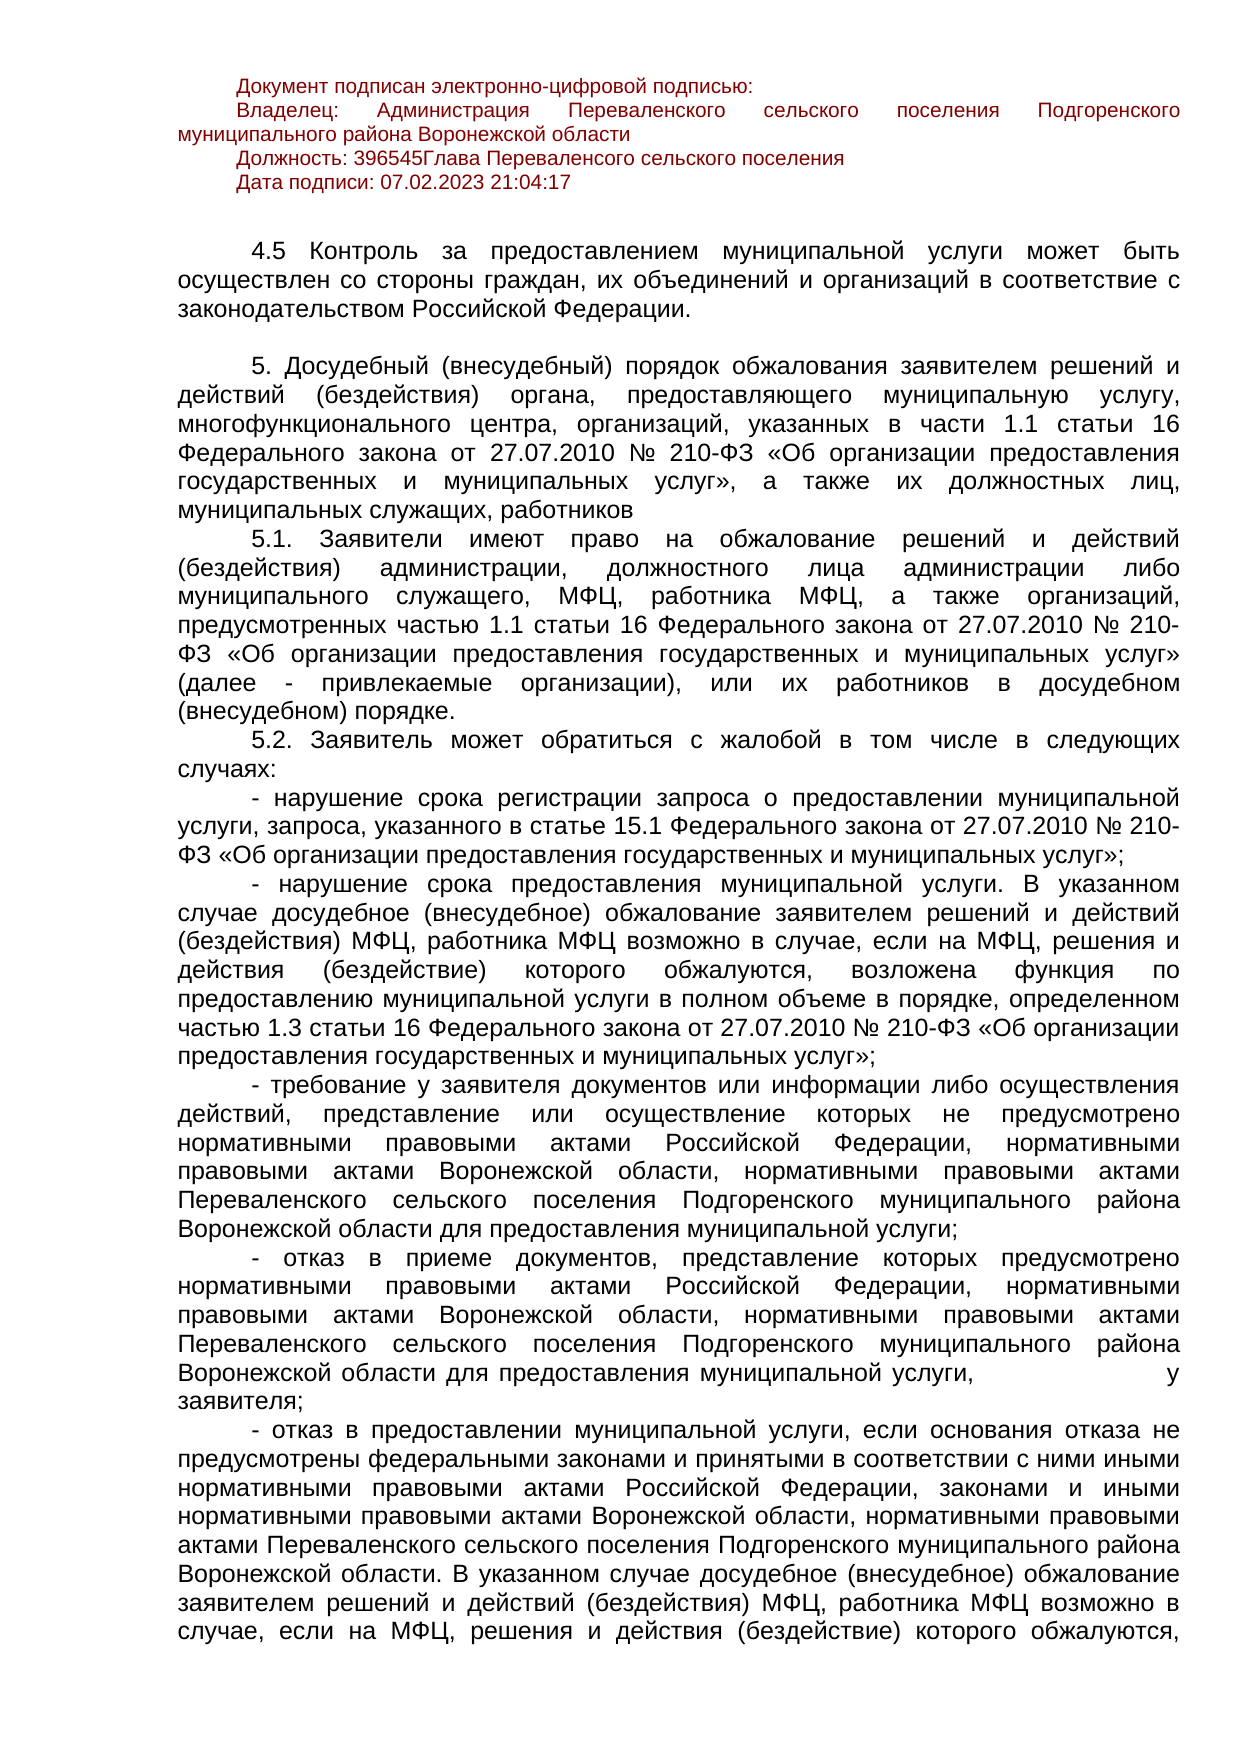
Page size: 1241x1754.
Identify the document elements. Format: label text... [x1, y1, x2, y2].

text - отказ в приеме документов, представление которых предусмотрено нормативными правовыми актами Российской Федерации, нормативными правовыми актами Воронежской области, нормативными правовыми актами Переваленского сельского поселения Подгоренского муниципального района Воронежской области для предоставления муниципальной услуги, у заявителя; [177, 1242, 1181, 1415]
text 5.2. Заявитель может обратиться с жалобой в том числе в следующих случаях: [177, 725, 1181, 782]
text 4.5 Контроль за предоставлением муниципальной услуги может быть осуществлен со стороны граждан, их объединений и организаций в соответствие с законодательством Российской Федерации. [177, 236, 1181, 322]
text 5. Досудебный (внесудебный) порядок обжалования заявителем решений и действий (бездействия) органа, предоставляющего муниципальную услугу, многофункционального центра, организаций, указанных в части 1.1 статьи 16 Федерального закона от 27.07.2010 № 210-ФЗ «Об организации предоставления государственных и муниципальных услуг», а также их должностных лиц, муниципальных служащих, работников [177, 351, 1181, 524]
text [177, 1415, 1181, 1645]
text 5.1. Заявители имеют право на обжалование решений и действий (бездействия) администрации, должностного лица администрации либо муниципального служащего, МФЦ, работника МФЦ, а также организаций, предусмотренных частью 1.1 статьи 16 Федерального закона от 27.07.2010 № 210-ФЗ «Об организации предоставления государственных и муниципальных услуг» (далее - привлекаемые организации), или их работников в досудебном (внесудебном) порядке. [177, 524, 1181, 725]
text - требование у заявителя документов или информации либо осуществления действий, представление или осуществление которых не предусмотрено нормативными правовыми актами Российской Федерации, нормативными правовыми актами Воронежской области, нормативными правовыми актами Переваленского сельского поселения Подгоренского муниципального района Воронежской области для предоставления муниципальной услуги; [177, 1070, 1181, 1242]
text - нарушение срока регистрации запроса о предоставлении муниципальной услуги, запроса, указанного в статье 15.1 Федерального закона от 27.07.2010 № 210-ФЗ «Об организации предоставления государственных и муниципальных услуг»; [177, 782, 1181, 869]
text - нарушение срока предоставления муниципальной услуги. В указанном случае досудебное (внесудебное) обжалование заявителем решений и действий (бездействия) МФЦ, работника МФЦ возможно в случае, если на МФЦ, решения и действия (бездействие) которого обжалуются, возложена функция по предоставлению муниципальной услуги в полном объеме в порядке, определенном частью 1.3 статьи 16 Федерального закона от 27.07.2010 № 210-ФЗ «Об организации предоставления государственных и муниципальных услуг»; [177, 869, 1181, 1070]
